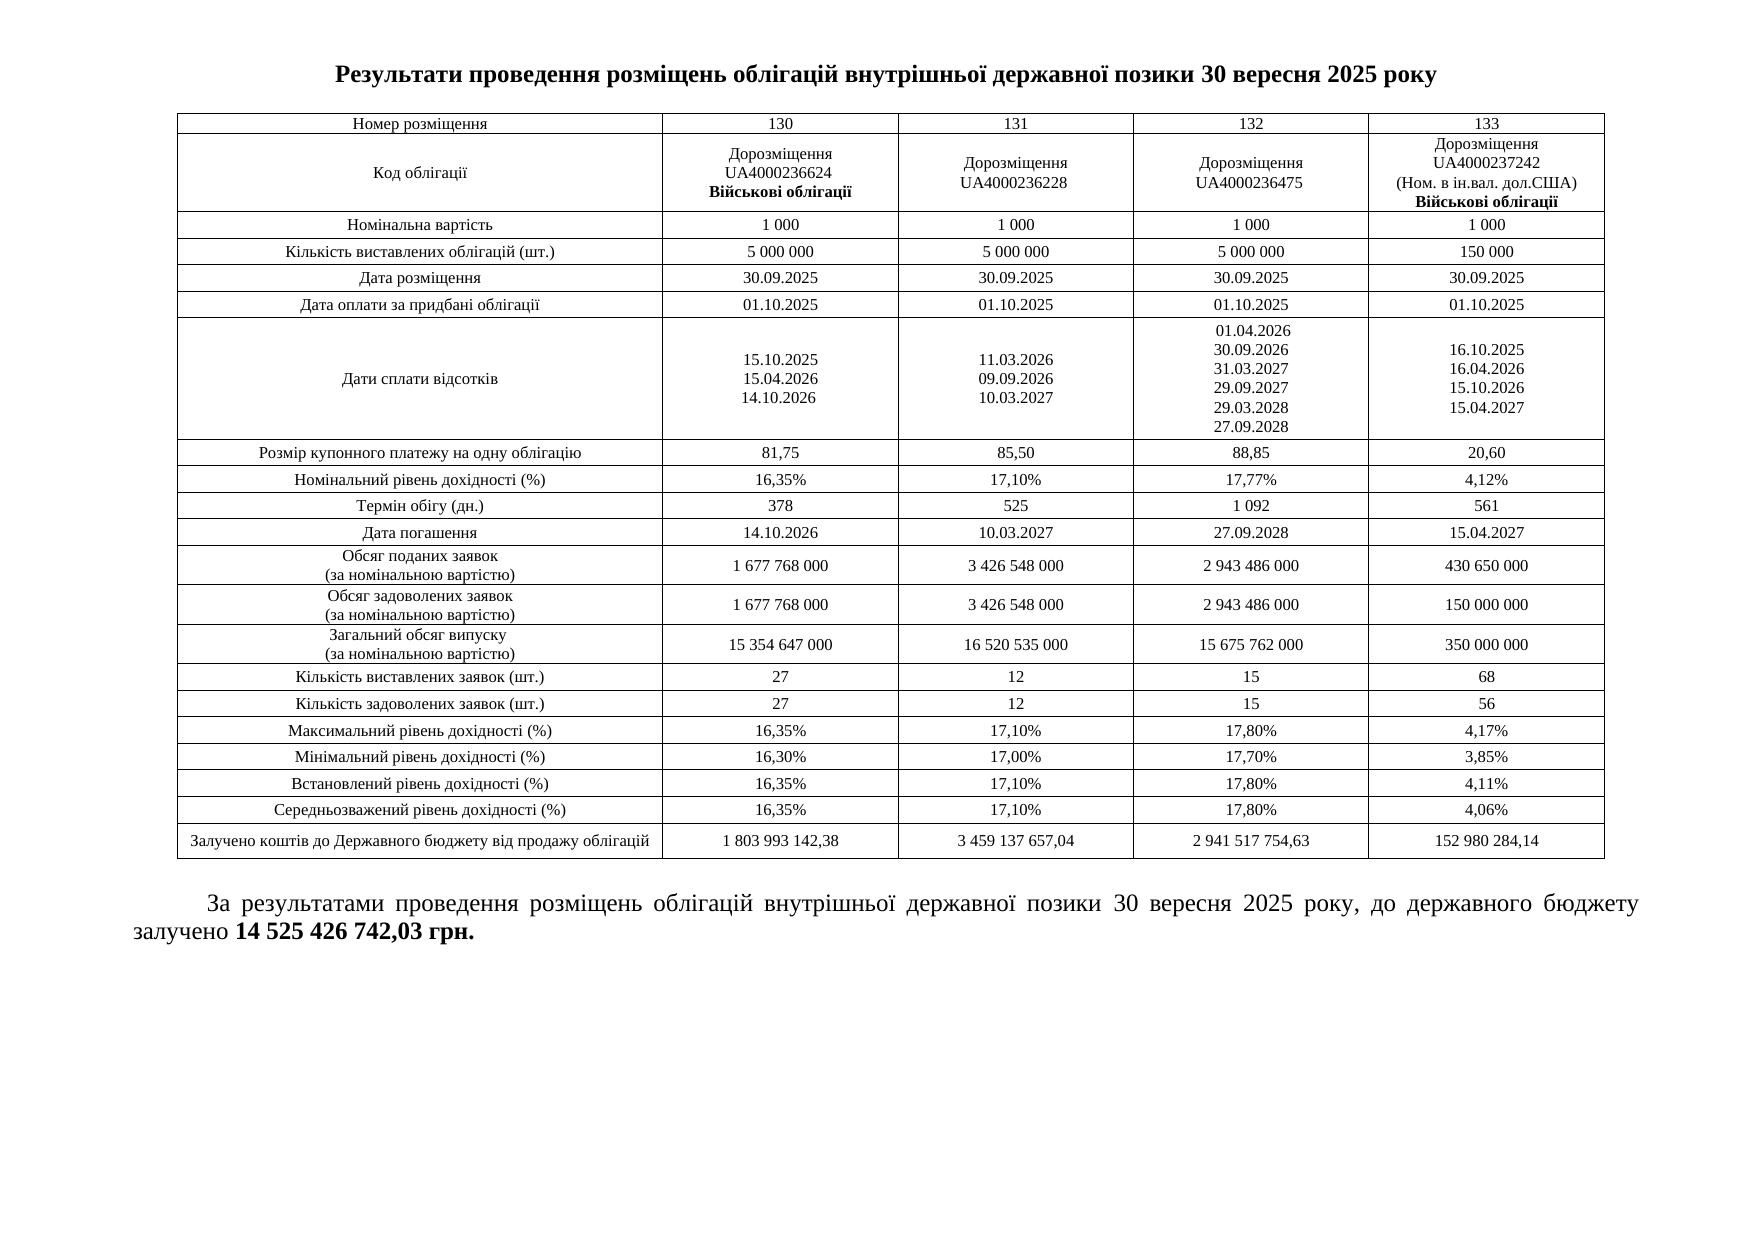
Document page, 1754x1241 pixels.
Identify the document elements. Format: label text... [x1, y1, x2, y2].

table_cell 1 000 [1369, 212, 1604, 237]
table_cell 16,35% [663, 717, 898, 743]
table_cell Кількість виставлених заявок (шт.) [178, 664, 662, 689]
table_header 131 [899, 114, 1133, 133]
table_cell 01.10.2025 [1134, 292, 1368, 317]
table_cell 561 [1369, 493, 1604, 518]
table_cell Обсяг задоволених заявок (за номінальною вартістю) [178, 585, 662, 624]
table_cell Дорозміщення UA4000237242 (Ном. в ін.вал. дол.США) Військові облігації [1369, 134, 1604, 211]
table_cell 17,70% [1134, 744, 1368, 769]
table_cell Обсяг поданих заявок (за номінальною вартістю) [178, 546, 662, 584]
table_header 130 [663, 114, 898, 133]
table_cell 150 000 000 [1369, 585, 1604, 624]
table_cell Розмір купонного платежу на одну облігацію [178, 440, 662, 465]
table_cell 15 675 762 000 [1134, 625, 1368, 663]
table_cell 01.10.2025 [663, 292, 898, 317]
table_cell 3,85% [1369, 744, 1604, 769]
table_cell 150 000 [1369, 239, 1604, 264]
table_cell 17,10% [899, 466, 1133, 492]
table_cell Термін обігу (дн.) [178, 493, 662, 518]
table_cell 5 000 000 [1134, 239, 1368, 264]
table_cell 3 426 548 000 [899, 585, 1133, 624]
table_cell Максимальний рівень дохідності (%) [178, 717, 662, 743]
table_cell 15.04.2027 [1369, 519, 1604, 545]
table_cell 30.09.2025 [899, 265, 1133, 291]
table_cell 2 943 486 000 [1134, 546, 1368, 584]
text За результатами проведення розміщень облігацій внутрішньої державної позики , до державного бюджету залучено 14 525 426 742,03 грн. [133, 888, 1639, 945]
table_cell 1 000 [899, 212, 1133, 237]
table_cell 2 943 486 000 [1134, 585, 1368, 624]
table_cell Загальний обсяг випуску (за номінальною вартістю) [178, 625, 662, 663]
table_cell 350 000 000 [1369, 625, 1604, 663]
table_cell 15 [1134, 664, 1368, 689]
table_cell 152 980 284,14 [1369, 824, 1604, 858]
table_cell Середньозважений рівень дохідності (%) [178, 797, 662, 822]
table_cell Дорозміщення UA4000236475 [1134, 134, 1368, 211]
table_cell 16 520 535 000 [899, 625, 1133, 663]
table_cell 17,10% [899, 717, 1133, 743]
table_cell 16,30% [663, 744, 898, 769]
table_cell 1 677 768 000 [663, 546, 898, 584]
table_cell 3 459 137 657,04 [899, 824, 1133, 858]
table_cell 4,12% [1369, 466, 1604, 492]
table_cell 1 677 768 000 [663, 585, 898, 624]
table_cell 4,06% [1369, 797, 1604, 822]
table_cell 430 650 000 [1369, 546, 1604, 584]
table_cell 20,60 [1369, 440, 1604, 465]
table_cell 15 354 647 000 [663, 625, 898, 663]
table_cell 01.04.2026 30.09.2026 31.03.2027 29.09.2027 29.03.2028 27.09.2028 [1134, 318, 1368, 439]
table_cell 10.03.2027 [899, 519, 1133, 545]
table_cell Кількість виставлених облігацій (шт.) [178, 239, 662, 264]
table_cell 16.10.2025 16.04.2026 15.10.2026 15.04.2027 [1369, 318, 1604, 439]
table_cell 12 [899, 691, 1133, 716]
table_cell 30.09.2025 [1369, 265, 1604, 291]
table_cell 1 092 [1134, 493, 1368, 518]
table_cell Дата погашення [178, 519, 662, 545]
table_cell 378 [663, 493, 898, 518]
table_cell 17,10% [899, 797, 1133, 822]
table_cell Встановлений рівень дохідності (%) [178, 770, 662, 796]
table_cell 11.03.2026 09.09.2026 10.03.2027 [899, 318, 1133, 439]
table_cell 1 000 [663, 212, 898, 237]
table_cell 2 941 517 754,63 [1134, 824, 1368, 858]
table_header 132 [1134, 114, 1368, 133]
table_cell 81,75 [663, 440, 898, 465]
text Результати проведення розміщень облігацій внутрішньої державної позики [133, 59, 1639, 88]
table_cell Дати сплати відсотків [178, 318, 662, 439]
table_cell 16,35% [663, 797, 898, 822]
table_cell 17,77% [1134, 466, 1368, 492]
table_cell 1 803 993 142,38 [663, 824, 898, 858]
table_cell 3 426 548 000 [899, 546, 1133, 584]
table_cell 17,10% [899, 770, 1133, 796]
table_cell 88,85 [1134, 440, 1368, 465]
table_cell 5 000 000 [899, 239, 1133, 264]
table_cell Кількість задоволених заявок (шт.) [178, 691, 662, 716]
table_cell 27 [663, 664, 898, 689]
table_cell 27.09.2028 [1134, 519, 1368, 545]
table_cell 4,17% [1369, 717, 1604, 743]
table_cell Дорозміщення UA4000236228 [899, 134, 1133, 211]
table_cell Мінімальний рівень дохідності (%) [178, 744, 662, 769]
table_cell 4,11% [1369, 770, 1604, 796]
table_cell Дата розміщення [178, 265, 662, 291]
table_cell Номінальна вартість [178, 212, 662, 237]
table_cell 01.10.2025 [899, 292, 1133, 317]
table_cell 14.10.2026 [663, 519, 898, 545]
table_cell 15.10.2025 15.04.2026 14.10.2026 [663, 318, 898, 439]
table_cell Номінальний рівень дохідності (%) [178, 466, 662, 492]
table_cell 17,00% [899, 744, 1133, 769]
table_cell 5 000 000 [663, 239, 898, 264]
table_cell Залучено коштів до Державного бюджету від продажу облігацій [178, 824, 662, 858]
table_cell 17,80% [1134, 770, 1368, 796]
table_cell 17,80% [1134, 717, 1368, 743]
table_cell 12 [899, 664, 1133, 689]
table_cell 17,80% [1134, 797, 1368, 822]
table_cell Код облігації [178, 134, 662, 211]
table_header Номер розміщення [178, 114, 662, 133]
table_cell 525 [899, 493, 1133, 518]
table_cell 27 [663, 691, 898, 716]
table_cell 16,35% [663, 466, 898, 492]
table_cell 1 000 [1134, 212, 1368, 237]
table_cell 01.10.2025 [1369, 292, 1604, 317]
table_cell Дата оплати за придбані облігації [178, 292, 662, 317]
table_cell 30.09.2025 [1134, 265, 1368, 291]
table_cell Дорозміщення UA4000236624 Військові облігації [663, 134, 898, 211]
table_cell 16,35% [663, 770, 898, 796]
table_header 133 [1369, 114, 1604, 133]
table_cell 68 [1369, 664, 1604, 689]
table_cell 56 [1369, 691, 1604, 716]
table_cell 85,50 [899, 440, 1133, 465]
table_cell 15 [1134, 691, 1368, 716]
table_cell 30.09.2025 [663, 265, 898, 291]
